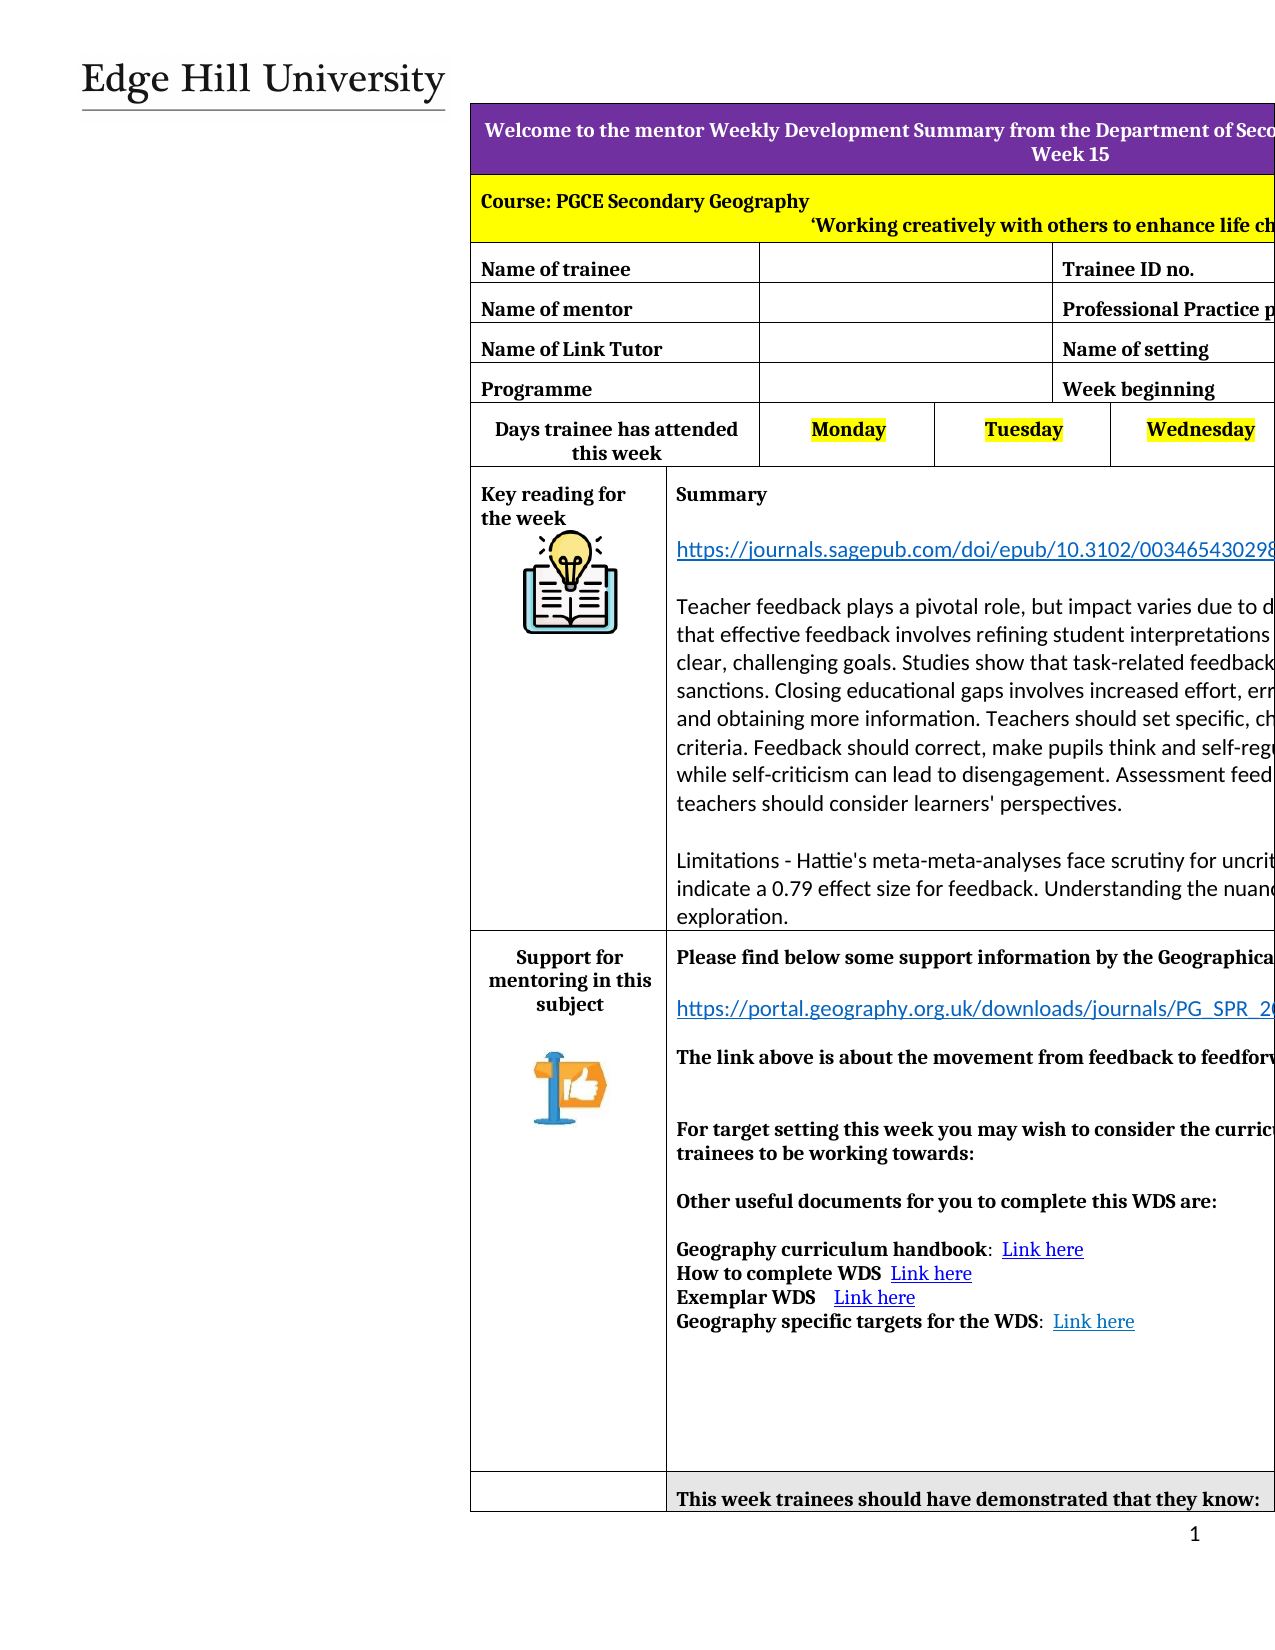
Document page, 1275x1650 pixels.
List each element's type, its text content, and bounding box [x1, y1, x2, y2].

table_cell Professional Practice phase [1053, 283, 1274, 322]
picture [522, 1040, 619, 1134]
table_cell Name of setting [1053, 323, 1274, 362]
table_cell Summary https://journals.sagepub.com/doi/epub/10.3102/003465430298487 Teacher feedback plays a pivotal role, but impact varies due to delivery and type. Hattie et al. propose that effective feedback involves refining student interpretations and is most impactful when related to clear, challenging goals. Studies show that task-related feedback surpasses praise, rewards, and sanctions. Closing educational gaps involves increased effort, error identification, strategy improvement, and obtaining more information. Teachers should set specific, challenging goals and provide clear success criteria. Feedback should correct, make pupils think and self-regulate. Self-regulation positively impacts, while self-criticism can lead to disengagement. Assessment feedback should make pupils think and teachers should consider learners' perspectives. Limitations - Hattie's meta-meta-analyses face scrutiny for uncritically accepting underlying results, which indicate a 0.79 effect size for feedback. Understanding the nuanced nature of feedback requires further exploration. [667, 467, 1274, 930]
picture [518, 530, 622, 634]
table_cell Name of trainee [471, 243, 759, 282]
table_cell Key reading for the week [471, 467, 666, 930]
table_cell [760, 243, 1052, 282]
table_cell Trainee ID no. [1053, 243, 1274, 282]
table_cell Please find below some support information by the Geographical Association on assessment https://portal.geography.org.uk/downloads/journals/PG_SPR_2020_CANNONS.pdf The link above is about the movement from feedback to feedforward For target setting this week you may wish to consider the curriculum for next week (week 15) for trainees to be working towards: Other useful documents for you to complete this WDS are: Geography curriculum handbook: Link here How to complete WDS Link here Exemplar WDS Link here Geography specific targets for the WDS: Link here [667, 931, 1274, 1471]
table_cell Wednesday [1111, 403, 1274, 466]
table_cell Course: PGCE Secondary Geography ‘Working creatively with others to enhance life chances’ [471, 175, 1274, 242]
table_cell Monday [760, 403, 934, 466]
table_cell Name of Link Tutor [471, 323, 759, 362]
table_cell [760, 323, 1052, 362]
table_cell [760, 283, 1052, 322]
table_cell Days trainee has attended this week [471, 403, 759, 466]
table_cell Name of mentor [471, 283, 759, 322]
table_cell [667, 1472, 1274, 1511]
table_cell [471, 1472, 666, 1511]
table_cell Tuesday [935, 403, 1110, 466]
table_cell [760, 363, 1052, 402]
table_header Welcome to the mentor Weekly Development Summary from the Department of Secondary and Further Education (AY 23/24) Week 15 [471, 104, 1274, 174]
table_cell Support for mentoring in this subject [471, 931, 666, 1471]
picture [75, 53, 452, 122]
table_cell Programme [471, 363, 759, 402]
table_cell Week beginning [1053, 363, 1274, 402]
